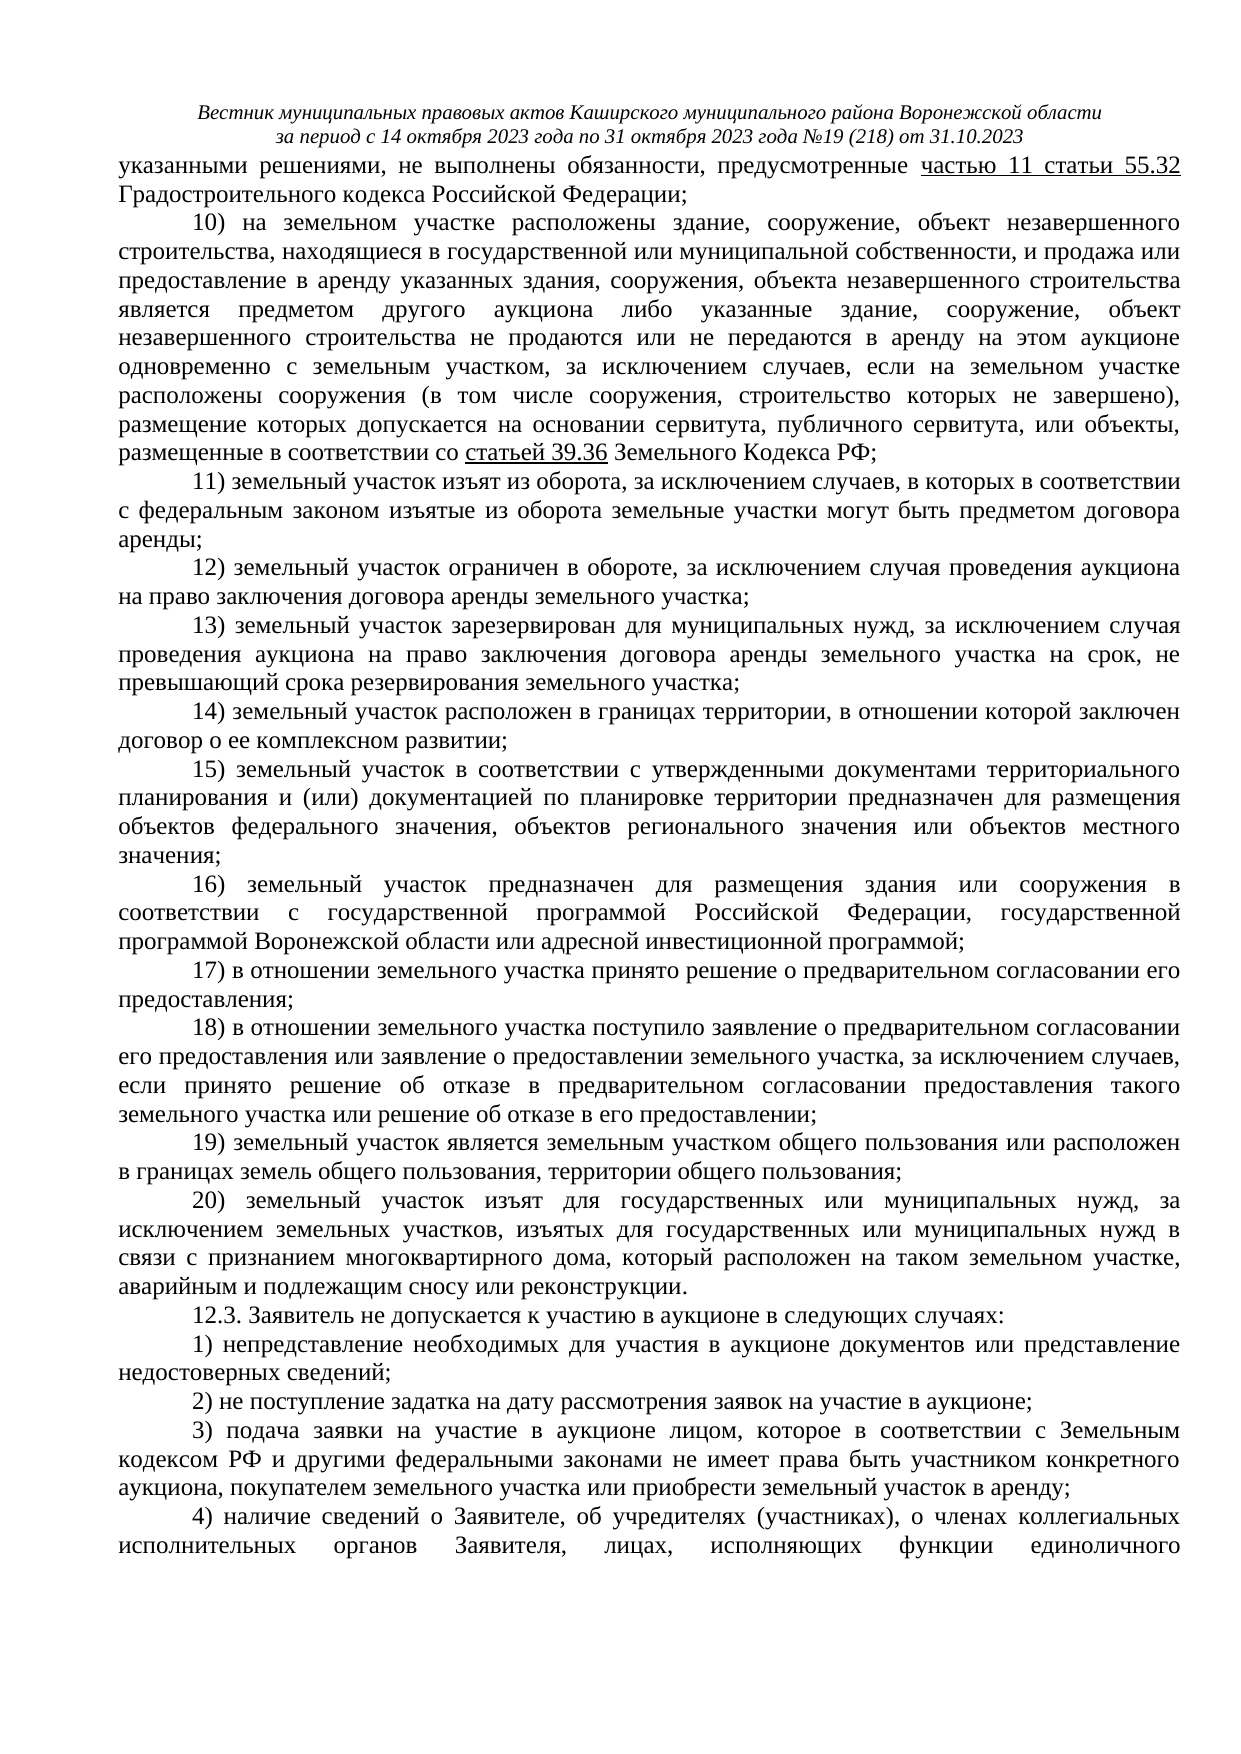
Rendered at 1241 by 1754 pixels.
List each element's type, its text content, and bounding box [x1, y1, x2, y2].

text 12) земельный участок ограничен в обороте, за исключением случая проведения аукциона на право заключения договора аренды земельного участка; [118, 552, 1181, 610]
text 20) земельный участок изъят для государственных или муниципальных нужд, за исключением земельных участков, изъятых для государственных или муниципальных нужд в связи с признанием многоквартирного дома, который расположен на таком земельном участке, аварийным и подлежащим сносу или реконструкции. [118, 1185, 1181, 1300]
text 16) земельный участок предназначен для размещения здания или сооружения в соответствии с государственной программой Российской Федерации, государственной программой Воронежской области или адресной инвестиционной программой; [118, 869, 1181, 955]
text 17) в отношении земельного участка принято решение о предварительном согласовании его предоставления; [118, 955, 1181, 1012]
text 1) непредставление необходимых для участия в аукционе документов или представление недостоверных сведений; [118, 1329, 1181, 1386]
text 12.3. Заявитель не допускается к участию в аукционе в следующих случаях: [118, 1300, 1181, 1329]
text 3) подача заявки на участие в аукционе лицом, которое в соответствии с Земельным кодексом РФ и другими федеральными законами не имеет права быть участником конкретного аукциона, покупателем земельного участка или приобрести земельный участок в аренду; [118, 1415, 1181, 1501]
text 14) земельный участок расположен в границах территории, в отношении которой заключен договор о ее комплексном развитии; [118, 696, 1181, 754]
text 11) земельный участок изъят из оборота, за исключением случаев, в которых в соответствии с федеральным законом изъятые из оборота земельные участки могут быть предметом договора аренды; [118, 466, 1181, 552]
text 18) в отношении земельного участка поступило заявление о предварительном согласовании его предоставления или заявление о предоставлении земельного участка, за исключением случаев, если принято решение об отказе в предварительном согласовании предоставления такого земельного участка или решение об отказе в его предоставлении; [118, 1012, 1181, 1127]
text 15) земельный участок в соответствии с утвержденными документами территориального планирования и (или) документацией по планировке территории предназначен для размещения объектов федерального значения, объектов регионального значения или объектов местного значения; [118, 754, 1181, 869]
text 19) земельный участок является земельным участком общего пользования или расположен в границах земель общего пользования, территории общего пользования; [118, 1127, 1181, 1185]
text 2) не поступление задатка на дату рассмотрения заявок на участие в аукционе; [118, 1386, 1181, 1415]
text 10) на земельном участке расположены здание, сооружение, объект незавершенного строительства, находящиеся в государственной или муниципальной собственности, и продажа или предоставление в аренду указанных здания, сооружения, объекта незавершенного строительства является предметом другого аукциона либо указанные здание, сооружение, объект незавершенного строительства не продаются или не передаются в аренду на этом аукционе одновременно с земельным участком, за исключением случаев, если на земельном участке расположены сооружения (в том числе сооружения, строительство которых не завершено), размещение которых допускается на основании сервитута, публичного сервитута, или объекты, размещенные в соответствии со статьей 39.36 Земельного Кодекса РФ; [118, 207, 1181, 466]
text 13) земельный участок зарезервирован для муниципальных нужд, за исключением случая проведения аукциона на право заключения договора аренды земельного участка на срок, не превышающий срока резервирования земельного участка; [118, 610, 1181, 696]
